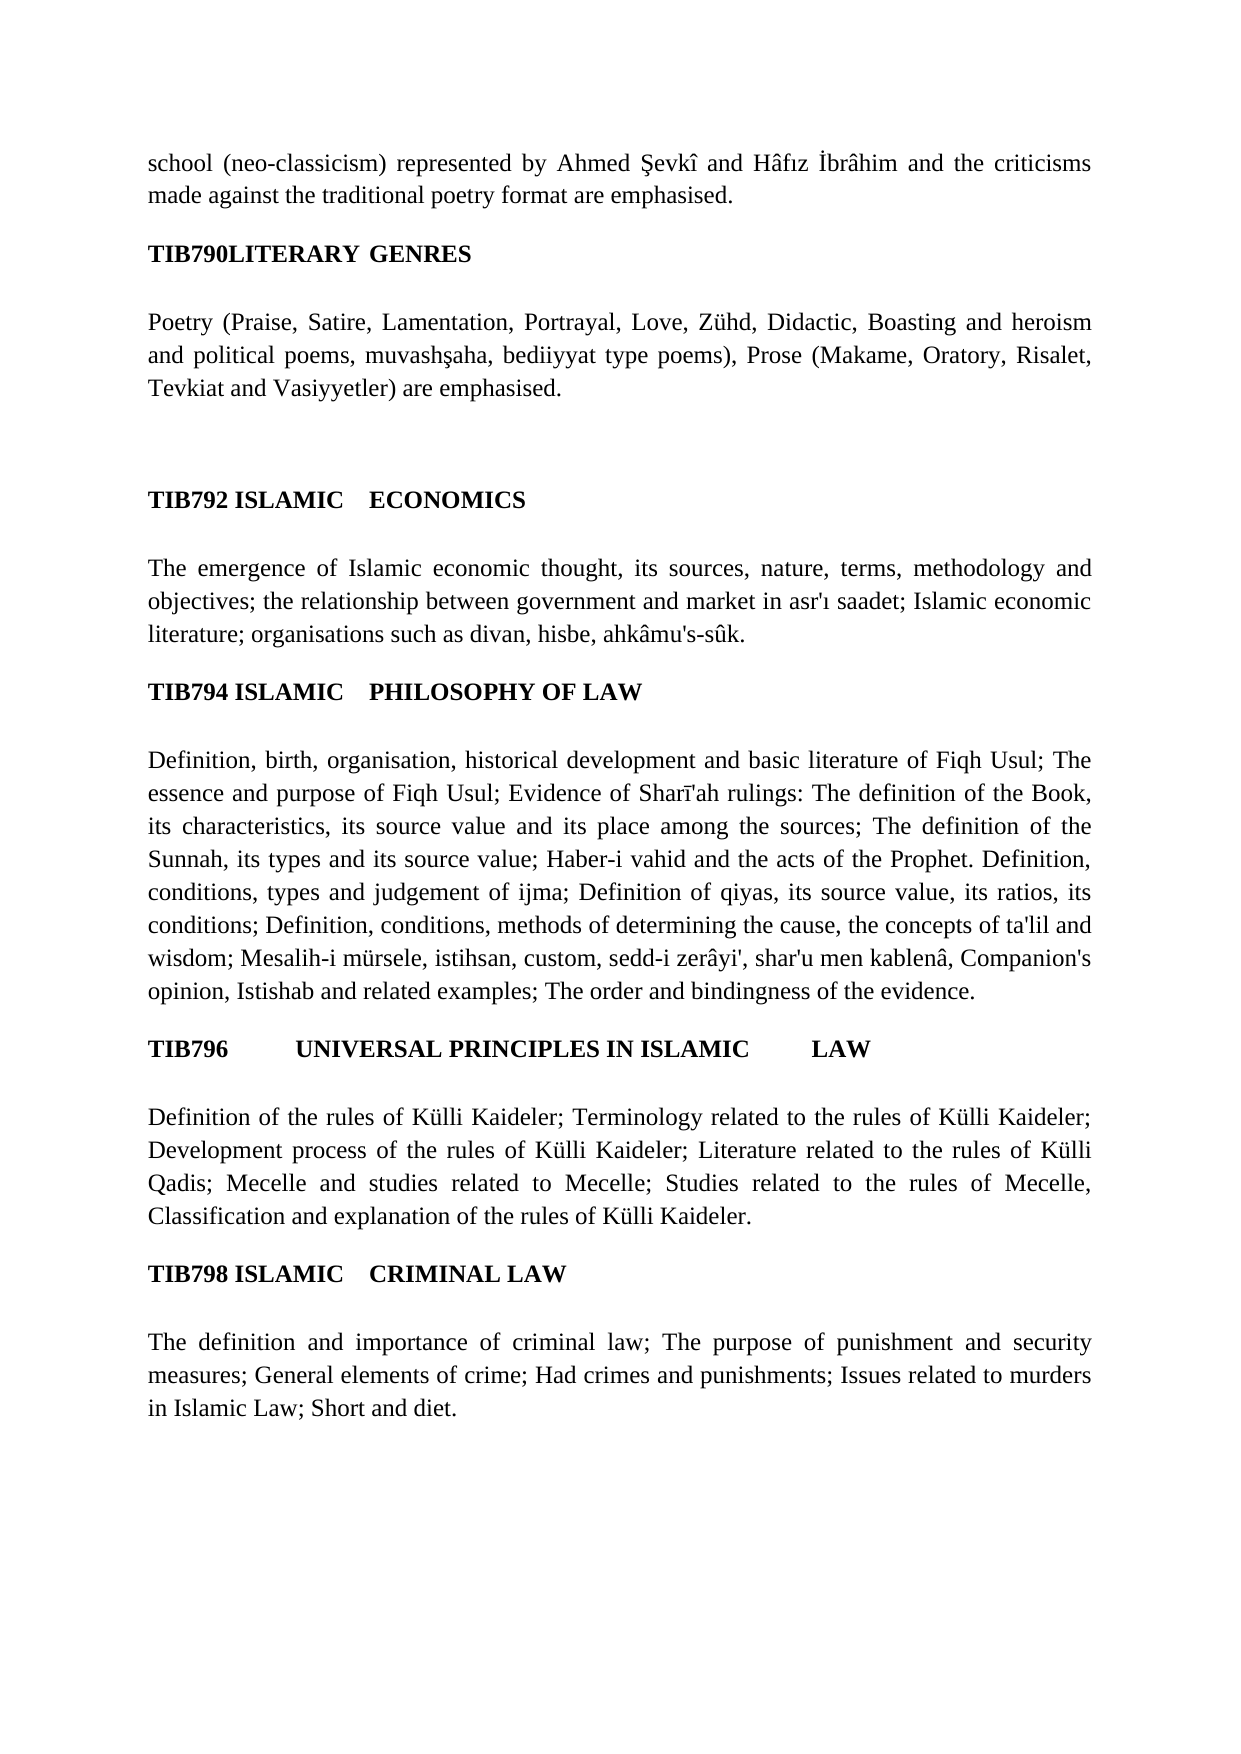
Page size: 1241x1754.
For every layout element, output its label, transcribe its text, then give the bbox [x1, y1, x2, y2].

text Definition, birth, organisation, historical development and basic literature of Fiqh Usul; The essence and purpose of Fiqh Usul; Evidence of Sharī'ah rulings: The definition of the Book, its characteristics, its source value and its place among the sources; The definition of the Sunnah, its types and its source value; Haber-i vahid and the acts of the Prophet. Definition, conditions, types and judgement of ijma; Definition of qiyas, its source value, its ratios, its conditions; Definition, conditions, methods of determining the cause, the concepts of ta'lil and wisdom; Mesalih-i mürsele, istihsan, custom, sedd-i zerâyi', shar'u men kablenâ, Companion's opinion, Istishab and related examples; The order and bindingness of the evidence. [148, 745, 1093, 1005]
text The definition and importance of criminal law; The purpose of punishment and security measures; General elements of crime; Had crimes and punishments; Issues related to murders in Islamic Law; Short and diet. [148, 1327, 1093, 1422]
subtitle TIB796 UNIVERSAL PRINCIPLES IN ISLAMIC LAW [148, 1034, 1093, 1063]
subtitle TIB792 ISLAMIC ECONOMICS [148, 485, 1093, 513]
subtitle TIB794 ISLAMIC PHILOSOPHY OF LAW [148, 677, 1093, 706]
text The emergence of Islamic economic thought, its sources, nature, terms, methodology and objectives; the relationship between government and market in asr'ı saadet; Islamic economic literature; organisations such as divan, hisbe, ahkâmu's-sûk. [148, 553, 1093, 648]
subtitle TIB790LITERARY GENRES [148, 239, 1093, 267]
text Definition of the rules of Külli Kaideler; Terminology related to the rules of Külli Kaideler; Development process of the rules of Külli Kaideler; Literature related to the rules of Külli Qadis; Mecelle and studies related to Mecelle; Studies related to the rules of Mecelle, Classification and explanation of the rules of Külli Kaideler. [148, 1102, 1093, 1230]
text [148, 148, 1093, 209]
text Poetry (Praise, Satire, Lamentation, Portrayal, Love, Zühd, Didactic, Boasting and heroism and political poems, muvashşaha, bediiyyat type poems), Prose (Makame, Oratory, Risalet, Tevkiat and Vasiyyetler) are emphasised. [148, 307, 1093, 402]
subtitle TIB798 ISLAMIC CRIMINAL LAW [148, 1259, 1093, 1288]
